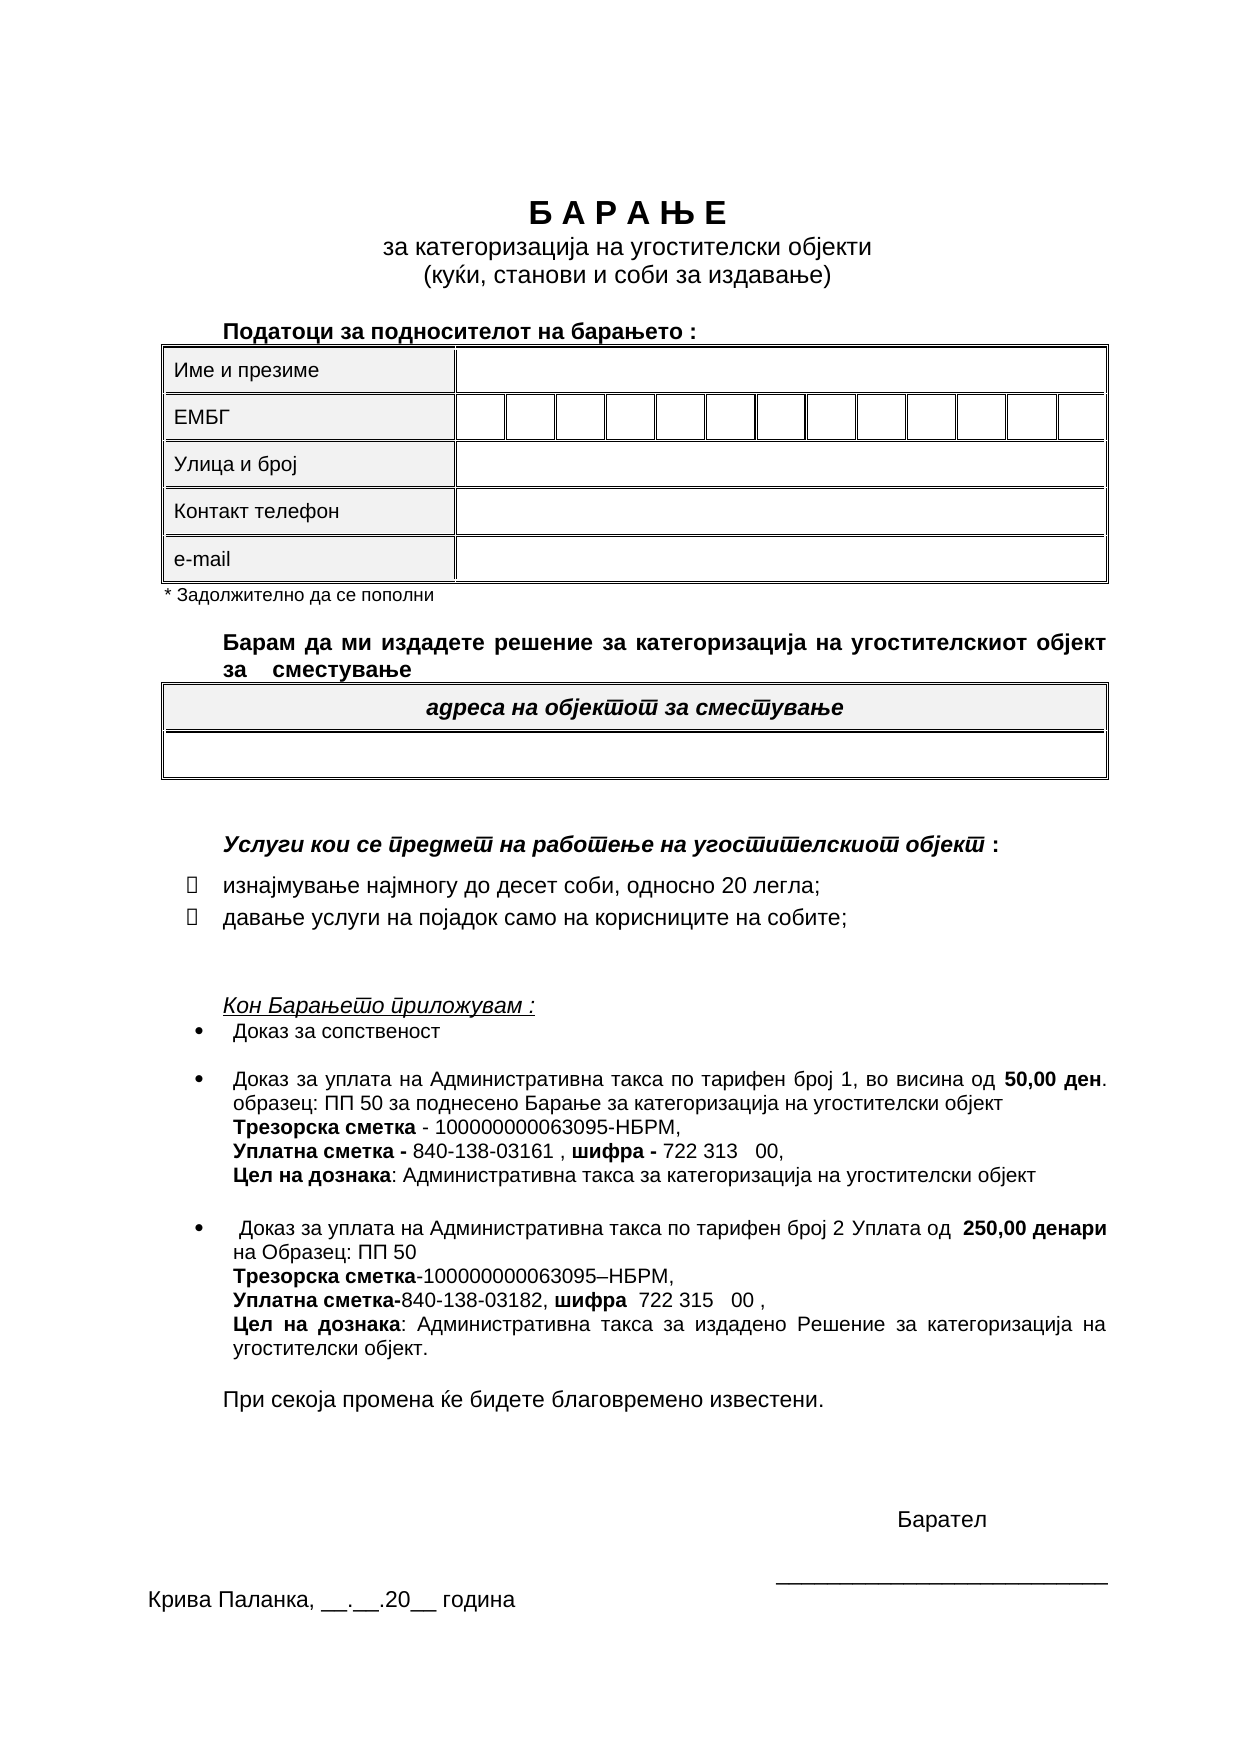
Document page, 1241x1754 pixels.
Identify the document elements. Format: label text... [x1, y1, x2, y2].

table_cell [455, 486, 1107, 533]
list Доказ за сопственост [195, 1019, 1107, 1043]
text Уплатна сметка - 840-138-03161 , шифра - 722 313 00, [233, 1139, 1107, 1163]
table_cell [163, 729, 1107, 777]
text (куќи, станови и соби за издавање) [148, 260, 1107, 289]
table_cell [808, 395, 855, 439]
table_cell [557, 395, 604, 439]
table_cell [908, 395, 955, 439]
text При секоја промена ќе бидете благовремено известени. [148, 1386, 1107, 1412]
table_header Име и презиме [164, 348, 455, 392]
table_cell [1059, 392, 1106, 439]
list Доказ за уплата на Административна такса по тарифен број 1, во висина од 50,00 ден. образец: ПП 50 за поднесено Барање за категоризација на угостителски објект [195, 1067, 1107, 1115]
table_cell [455, 439, 1107, 486]
table_cell [607, 395, 654, 439]
table_header Крива Паланка, __.__.20__ година [136, 1506, 765, 1612]
table_cell [1008, 395, 1056, 439]
table_cell Контакт телефон [163, 486, 455, 533]
text Податоци за подносителот на барањето : [133, 318, 1107, 344]
table_cell [507, 395, 554, 439]
list давање услуги на појадок само на корисниците на собите; [185, 901, 1107, 932]
text * Задолжително да се пополни [133, 584, 1107, 605]
table_cell ЕМБГ [164, 392, 454, 439]
text Услуги кои се предмет на работење на угостителскиот објект : [148, 831, 1107, 857]
text Б А Р А Њ Е [148, 193, 1107, 232]
text Барам да ми издадете решение за категоризација на угостителскиот објект за сместување [223, 629, 1107, 682]
table_cell [707, 395, 754, 439]
table_header [455, 347, 1106, 392]
table_cell [455, 534, 1106, 581]
table_cell [758, 395, 804, 439]
text Цел на дознака: Административна такса за категоризација на угостителски објект [233, 1163, 1107, 1187]
list Доказ за уплата на Административна такса по тарифен број 2 Уплата од 250,00 денари на Образец: ПП 50 [195, 1215, 1107, 1263]
text Кон Барањето приложувам : [148, 992, 1107, 1019]
text Уплатна сметка-840-138-03182, шифра 722 315 00 , [233, 1287, 1107, 1311]
text Трезорска сметка-100000000063095–НБРМ, [233, 1263, 1107, 1287]
table_cell e-mail [164, 534, 455, 581]
list изнајмување најмногу до десет соби, односно 20 легла; [185, 869, 1107, 901]
text Цел на дознака: Административна такса за издадено Решение за категоризација на угостителски објект. [233, 1311, 1107, 1359]
table_cell [657, 395, 704, 439]
text за категоризација на угостителски објекти [148, 232, 1107, 260]
table_header адреса на објектот за сместување [164, 685, 1106, 729]
table_cell [858, 395, 905, 439]
text Трезорска сметка - 100000000063095-НБРМ, [233, 1115, 1107, 1139]
table_cell [958, 395, 1005, 439]
table_cell [457, 395, 504, 439]
table_cell Улица и број [163, 439, 455, 486]
table_header Барател __________________________ [765, 1506, 1119, 1612]
